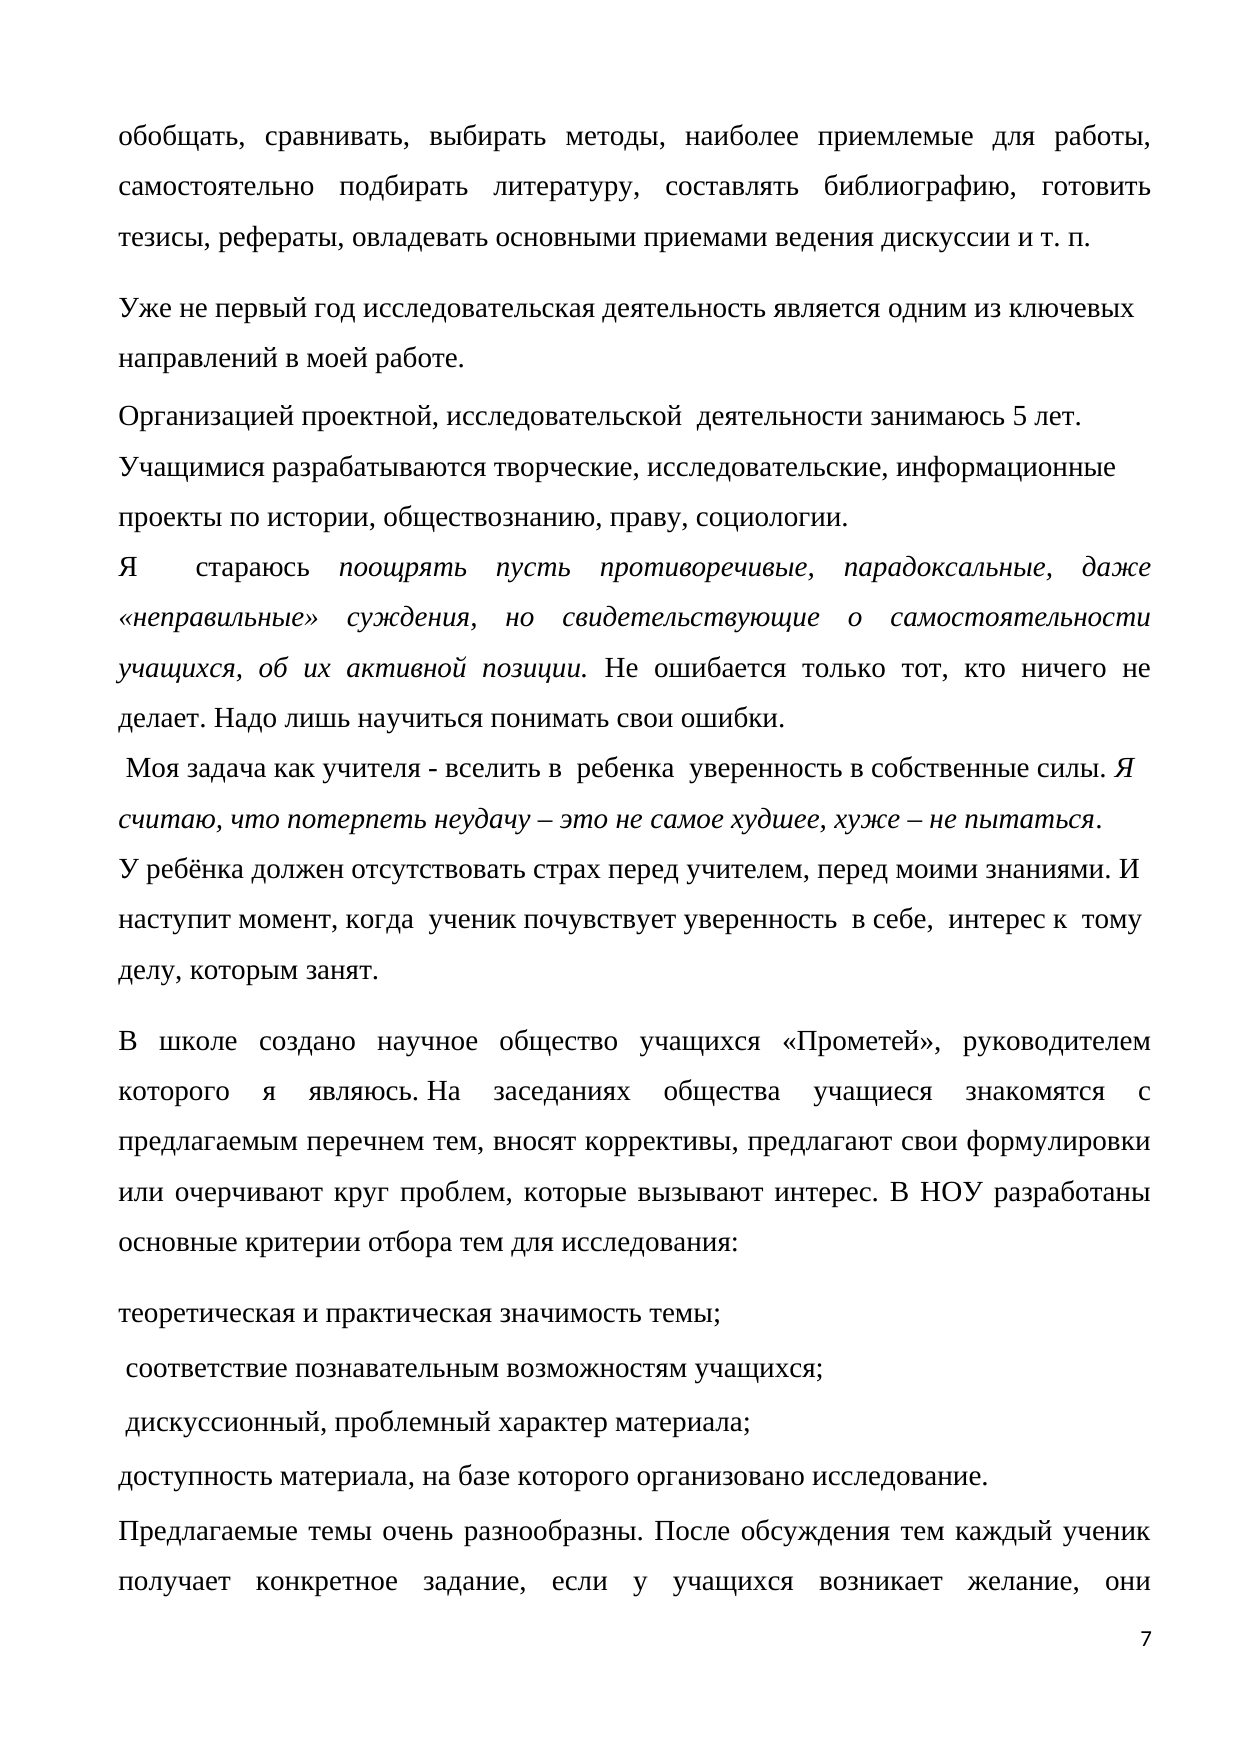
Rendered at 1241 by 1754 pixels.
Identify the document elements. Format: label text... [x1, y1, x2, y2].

text Моя задача как учителя - вселить в ребенка уверенность в собственные силы. Я считаю, что потерпеть неудачу – это не самое худшее, хуже – не пытаться. У ребёнка должен отсутствовать страх перед учителем, перед моими знаниями. И наступит момент, когда ученик почувствует уверенность в себе, интерес к тому делу, которым занят. [118, 751, 1152, 985]
text теоретическая и практическая значимость темы; [118, 1295, 1152, 1329]
text соответствие познавательным возможностям учащихся; [118, 1350, 1152, 1383]
text В школе создано научное общество учащихся «Прометей», руководителем которого я являюсь. На заседаниях общества учащиеся знакомятся с предлагаемым перечнем тем, вносят коррективы, предлагают свои формулировки или очерчивают круг проблем, которые вызывают интерес. В НОУ разработаны основные критерии отбора тем для исследования: [118, 1023, 1152, 1258]
text дискуссионный, проблемный характер материала; [118, 1404, 1152, 1438]
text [118, 1513, 1152, 1597]
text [118, 118, 1152, 252]
text Уже не первый год исследовательская деятельность является одним из ключевых направлений в моей работе. [118, 290, 1152, 374]
text Организацией проектной, исследовательской деятельности занимаюсь 5 лет. Учащимися разрабатываются творческие, исследовательские, информационные проекты по истории, обществознанию, праву, социологии. [118, 398, 1152, 532]
text доступность материала, на базе которого организовано исследование. [118, 1458, 1152, 1492]
list Я стараюсь поощрять пусть противоречивые, парадоксальные, даже «неправильные» суждения, но свидетельствующие о самостоятельности учащихся, об их активной позиции. Не ошибается только тот, кто ничего не делает. Надо лишь научиться понимать свои ошибки. [118, 549, 1152, 734]
